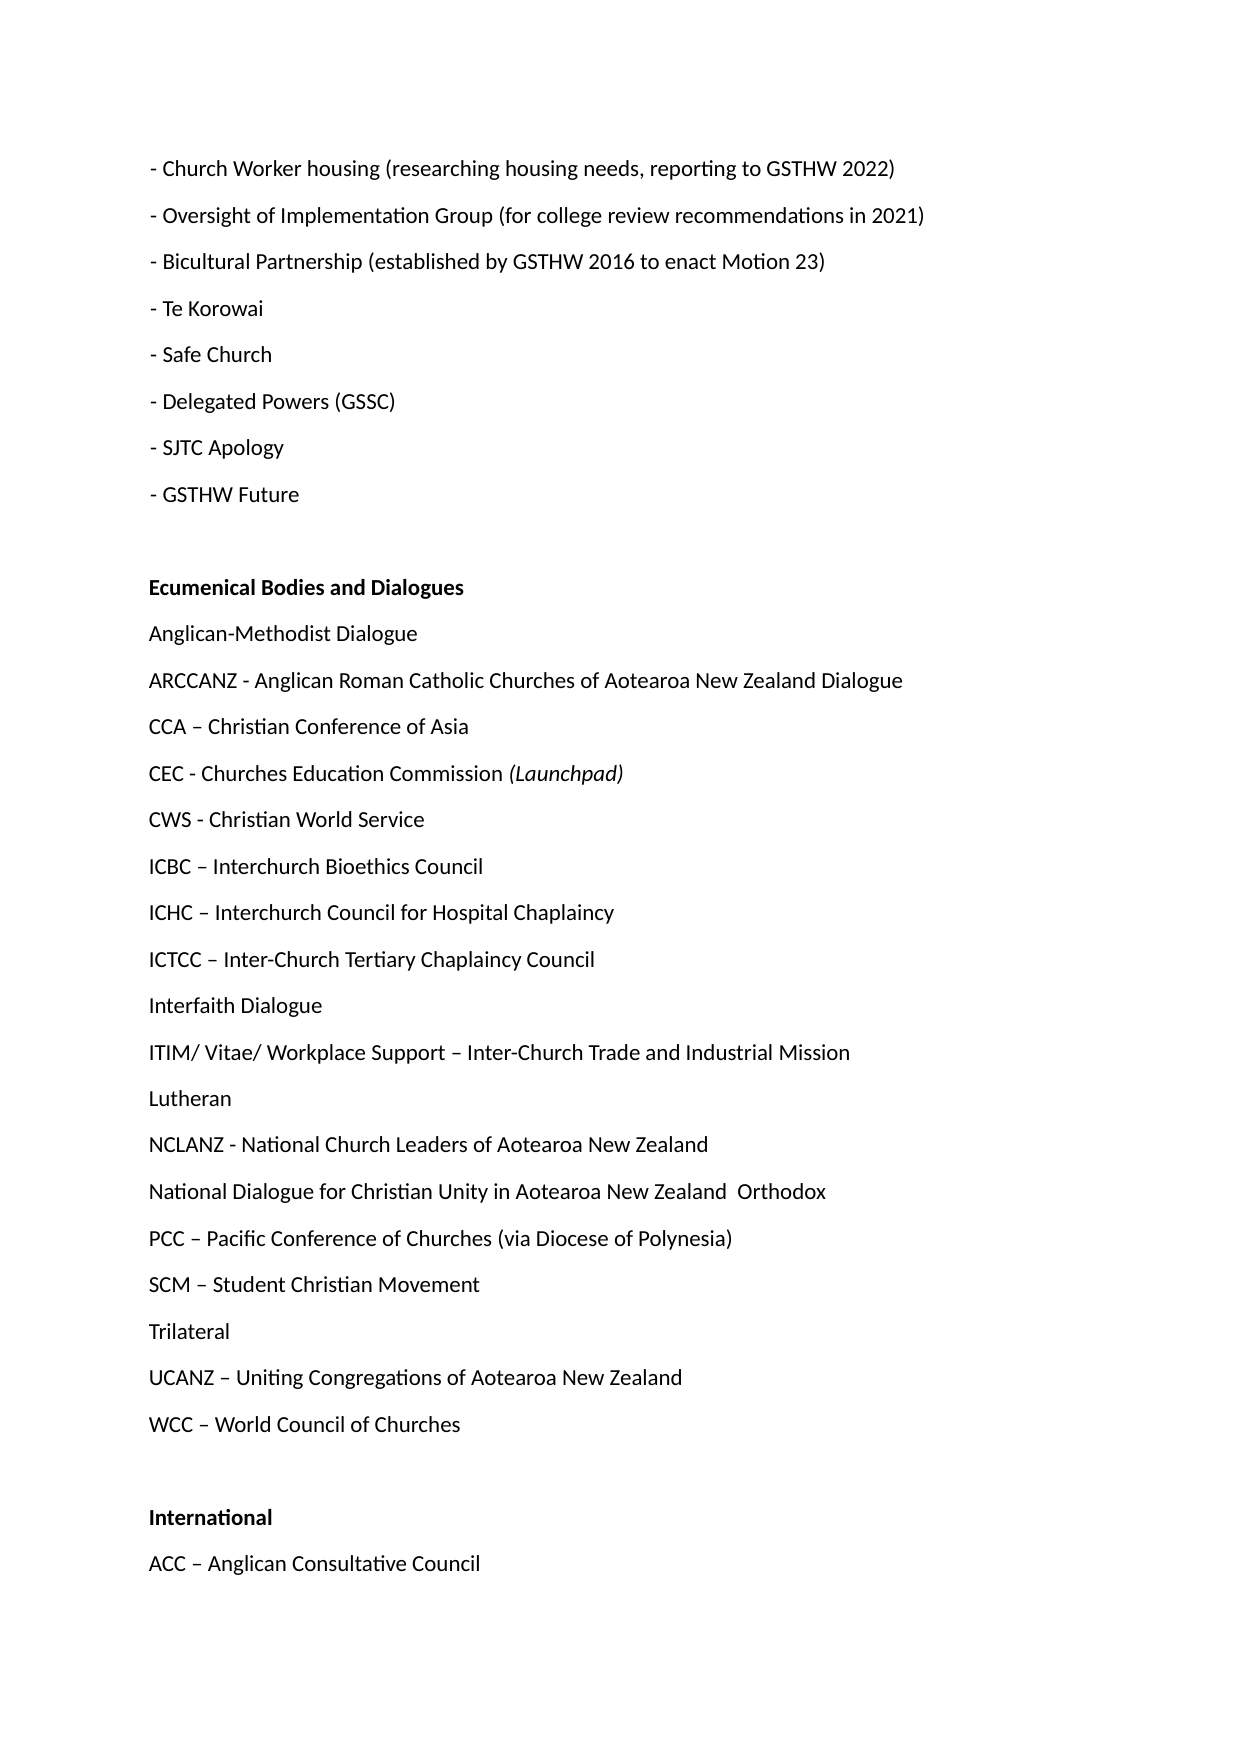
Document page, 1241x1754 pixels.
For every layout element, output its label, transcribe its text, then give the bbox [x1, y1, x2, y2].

text ARCCANZ - Anglican Roman Catholic Churches of Aotearoa New Zealand Dialogue [148, 666, 1091, 694]
text ACC – Anglican Consultative Council [148, 1549, 1091, 1578]
subtitle Ecumenical Bodies and Dialogues [148, 573, 1091, 601]
list Bicultural Partnership (established by GSTHW 2016 to enact Motion 23) [150, 247, 1091, 275]
text National Dialogue for Christian Unity in Aotearoa New Zealand Orthodox [148, 1177, 831, 1205]
list Delegated Powers (GSSC) [150, 387, 1091, 415]
text Interfaith Dialogue [148, 991, 1091, 1019]
text PCC – Pacific Conference of Churches (via Diocese of Polynesia) [148, 1224, 1091, 1252]
list Oversight of Implementation Group (for college review recommendations in 2021) [150, 201, 1091, 229]
text Anglican-Methodist Dialogue [148, 619, 1091, 648]
text ICTCC – Inter-Church Tertiary Chaplaincy Council [148, 945, 1091, 973]
text WCC – World Council of Churches [148, 1410, 1091, 1438]
list GSTHW Future [150, 480, 1091, 508]
text Trilateral [148, 1317, 1091, 1345]
text UCANZ – Uniting Congregations of Aotearoa New Zealand [148, 1363, 1091, 1391]
list Church Worker housing (researching housing needs, reporting to GSTHW 2022) [150, 154, 1091, 182]
subtitle International [148, 1503, 1091, 1531]
text CEC - Churches Education Commission (Launchpad) [148, 759, 1091, 787]
text Lutheran [148, 1084, 1091, 1112]
text ICBC – Interchurch Bioethics Council [148, 852, 1091, 880]
list Safe Church [150, 340, 1091, 368]
text NCLANZ - National Church Leaders of Aotearoa New Zealand [148, 1131, 1091, 1159]
list SJTC Apology [150, 433, 1091, 461]
list Te Korowai [150, 294, 1091, 322]
text ITIM/ Vitae/ Workplace Support – Inter-Church Trade and Industrial Mission [148, 1038, 1091, 1066]
text CCA – Christian Conference of Asia [148, 712, 1091, 741]
text ICHC – Interchurch Council for Hospital Chaplaincy [148, 898, 1091, 926]
text CWS - Christian World Service [148, 805, 1091, 833]
text SCM – Student Christian Movement [148, 1270, 1091, 1298]
